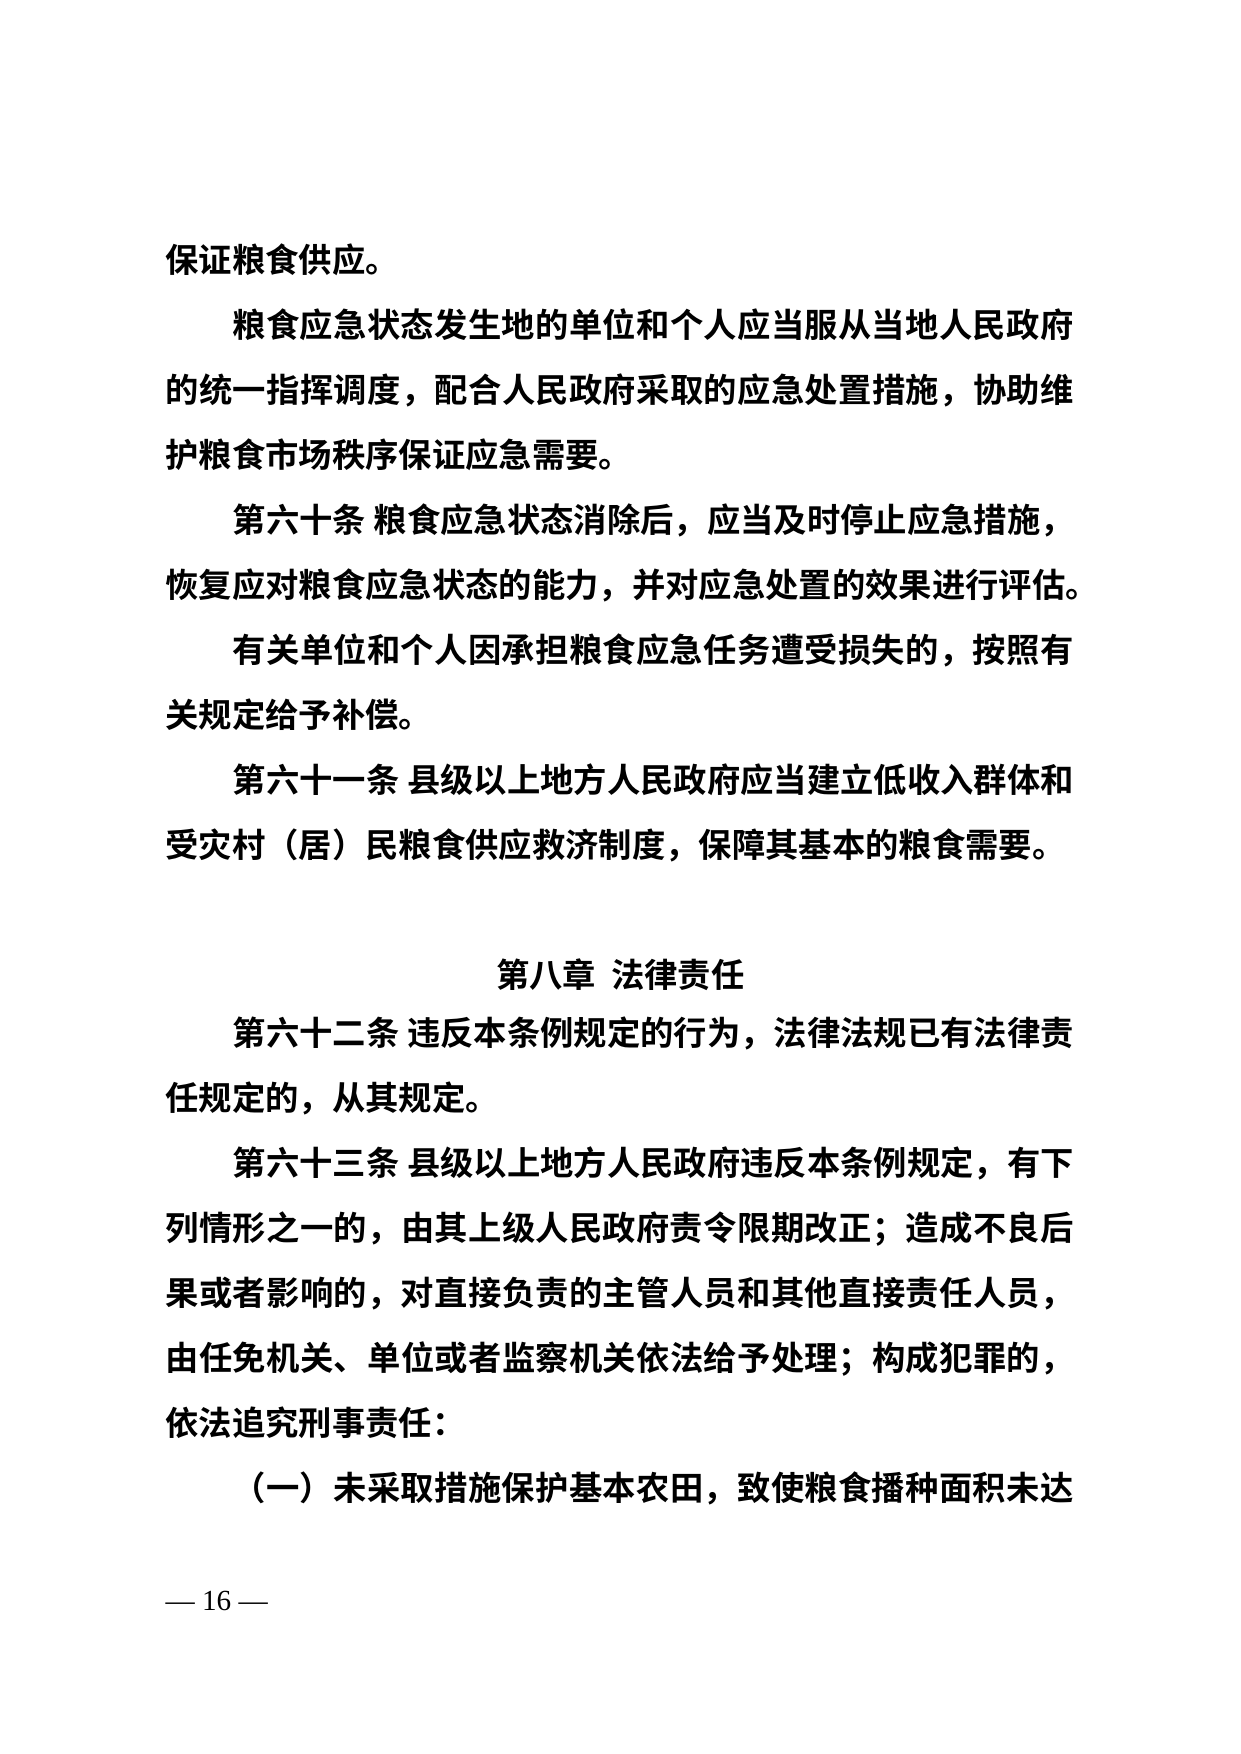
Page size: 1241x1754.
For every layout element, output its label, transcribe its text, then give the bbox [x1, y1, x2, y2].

text 第六十三条 县级以上地方人民政府违反本条例规定，有下列情形之一的，由其上级人民政府责令限期改正；造成不良后果或者影响的，对直接负责的主管人员和其他直接责任人员，由任免机关、单位或者监察机关依法给予处理；构成犯罪的，依法追究刑事责任： [165, 1129, 1075, 1454]
text 第六十二条 违反本条例规定的行为，法律法规已有法律责任规定的，从其规定。 [165, 999, 1075, 1129]
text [165, 1454, 1075, 1519]
text 粮食应急状态发生地的单位和个人应当服从当地人民政府的统一指挥调度，配合人民政府采取的应急处置措施，协助维护粮食市场秩序保证应急需要。 [165, 291, 1075, 486]
text 第六十一条 县级以上地方人民政府应当建立低收入群体和受灾村（居）民粮食供应救济制度，保障其基本的粮食需要。 [165, 746, 1075, 876]
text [165, 226, 1075, 291]
text 第六十条 粮食应急状态消除后，应当及时停止应急措施，恢复应对粮食应急状态的能力，并对应急处置的效果进行评估。 [165, 486, 1075, 616]
text 有关单位和个人因承担粮食应急任务遭受损失的，按照有关规定给予补偿。 [165, 616, 1075, 746]
text 第八章 法律责任 [165, 941, 1075, 999]
